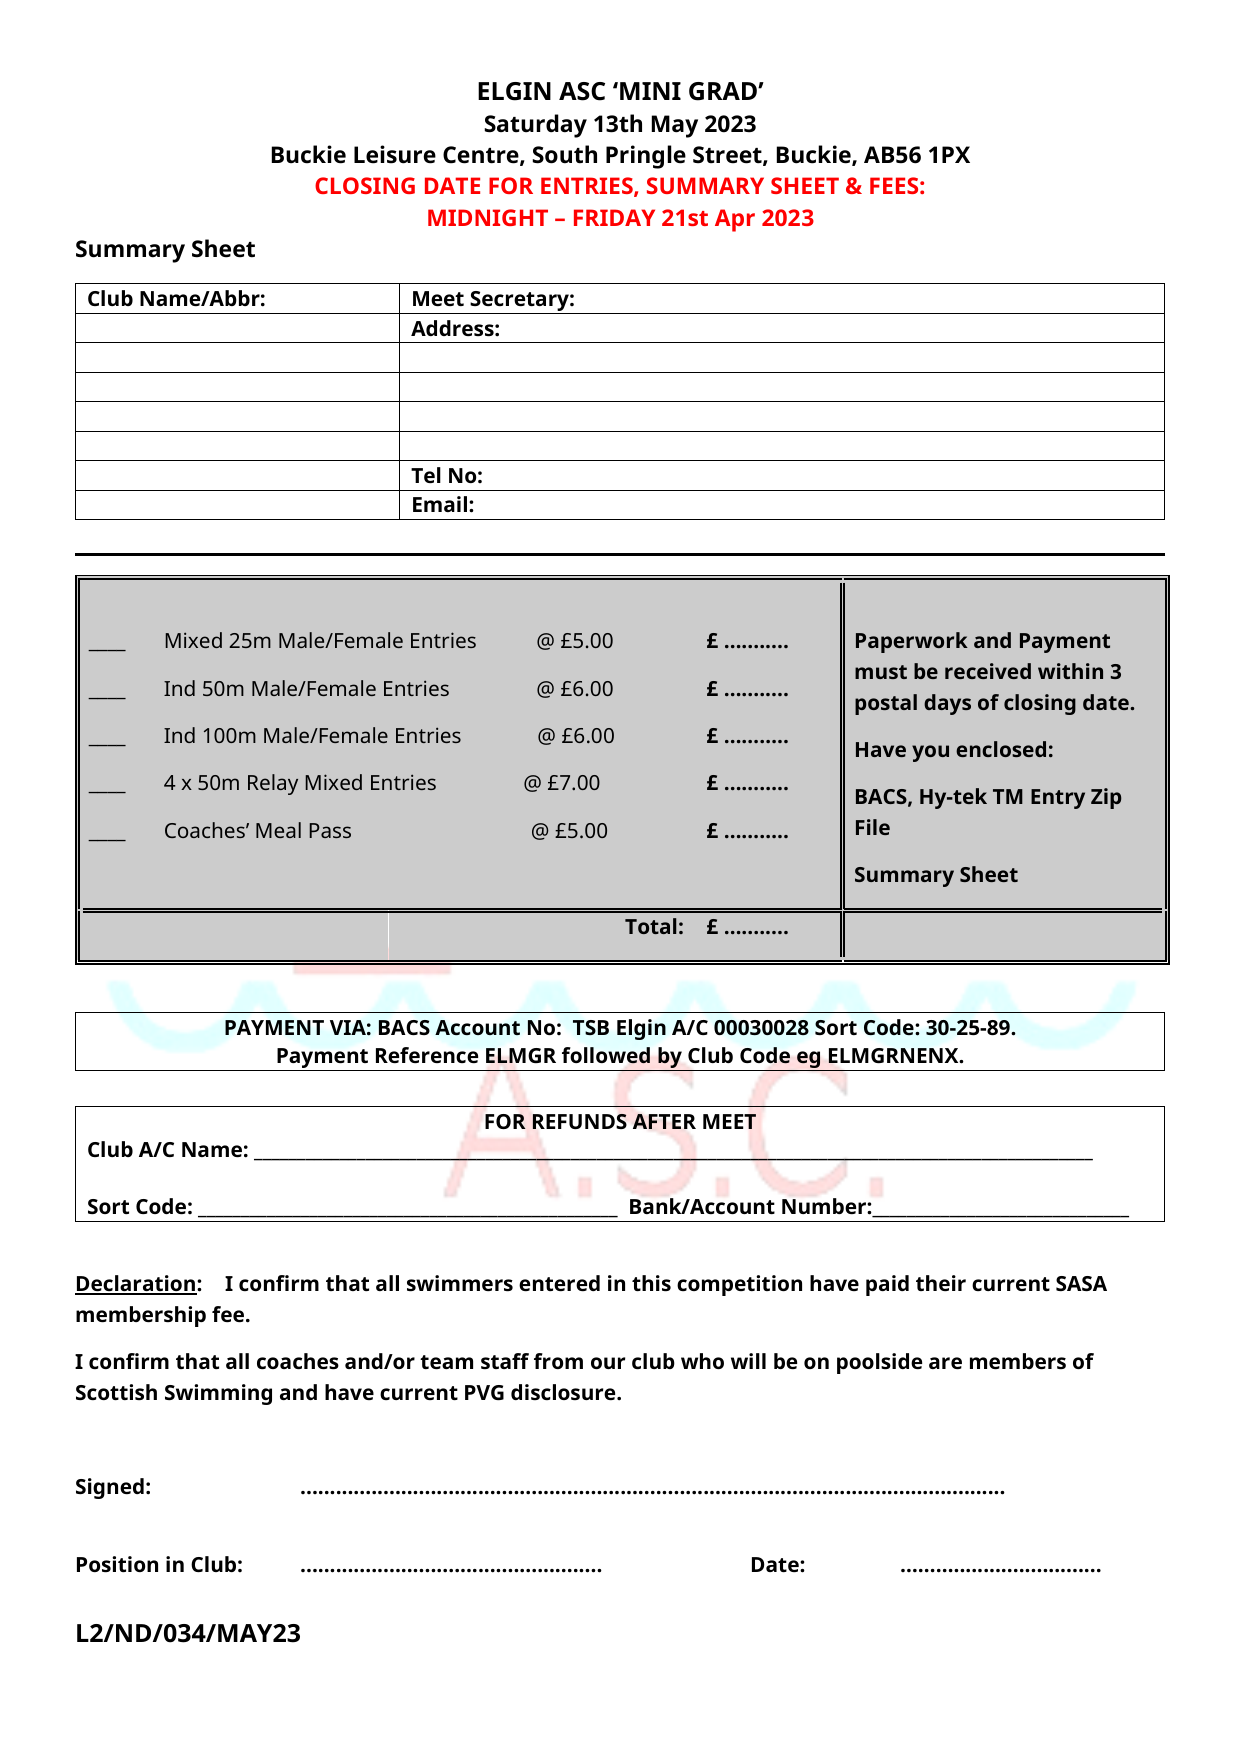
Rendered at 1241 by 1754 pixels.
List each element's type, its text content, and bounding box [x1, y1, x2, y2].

table_cell [76, 402, 399, 431]
table_cell Address: [400, 314, 1164, 342]
table_cell Email: [400, 491, 1164, 519]
text I confirm that all coaches and/or team staff from our club who will be on poolside are members of Scottish Swimming and have current PVG disclosure. [75, 1347, 1165, 1406]
table_cell [843, 908, 1168, 960]
table_cell [76, 373, 399, 401]
table_cell [400, 343, 1164, 372]
table_header Club Name/Abbr: [76, 284, 399, 313]
table_cell [400, 432, 1164, 460]
text Declaration: I confirm that all swimmers entered in this competition have paid their current SASA membership fee. [75, 1269, 1165, 1328]
table_header FOR REFUNDS AFTER MEET Club A/C Name: __________________________________________________________________________________________________ Sort Code: _________________________________________________ Bank/Account Number:______________________________ [76, 1107, 1164, 1221]
text Position in Club: ................................................... Date: ………......................... [75, 1519, 1165, 1578]
text Signed: ....................................................................................................................... [75, 1472, 1165, 1501]
table_cell [76, 461, 399, 489]
table_header £ …........ £ …........ £ ……….. £ ……….. £ ……….. [695, 576, 843, 908]
table_cell Total: [389, 913, 695, 960]
table_cell [76, 491, 399, 519]
table_cell [400, 373, 1164, 401]
table_header Paperwork and Payment must be received within 3 postal days of closing date. Have you enclosed: BACS, Hy-tek TM Entry Zip File Summary Sheet [843, 579, 1165, 908]
table_header PAYMENT VIA: BACS Account No: TSB Elgin A/C 00030028 Sort Code: 30-25-89. Payment Reference ELMGR followed by Club Code eg ELMGRNENX. [76, 1013, 1164, 1070]
text Summary Sheet [75, 233, 1165, 264]
table_header ____ Mixed 25m Male/Female Entries @ £5.00 ____ Ind 50m Male/Female Entries @ £6.00 ____ Ind 100m Male/Female Entries @ £6.00 ____ 4 x 50m Relay Mixed Entries @ £7.00 ____ Coaches’ Meal Pass @ £5.00 [80, 580, 695, 908]
table_header Meet Secretary: [400, 284, 1164, 313]
table_cell [76, 432, 399, 460]
table_cell [77, 908, 388, 960]
table_cell [76, 314, 399, 342]
table_cell [76, 343, 399, 372]
table_cell [400, 402, 1164, 431]
table_cell £ …........ [695, 908, 843, 960]
table_cell Tel No: [400, 461, 1164, 489]
